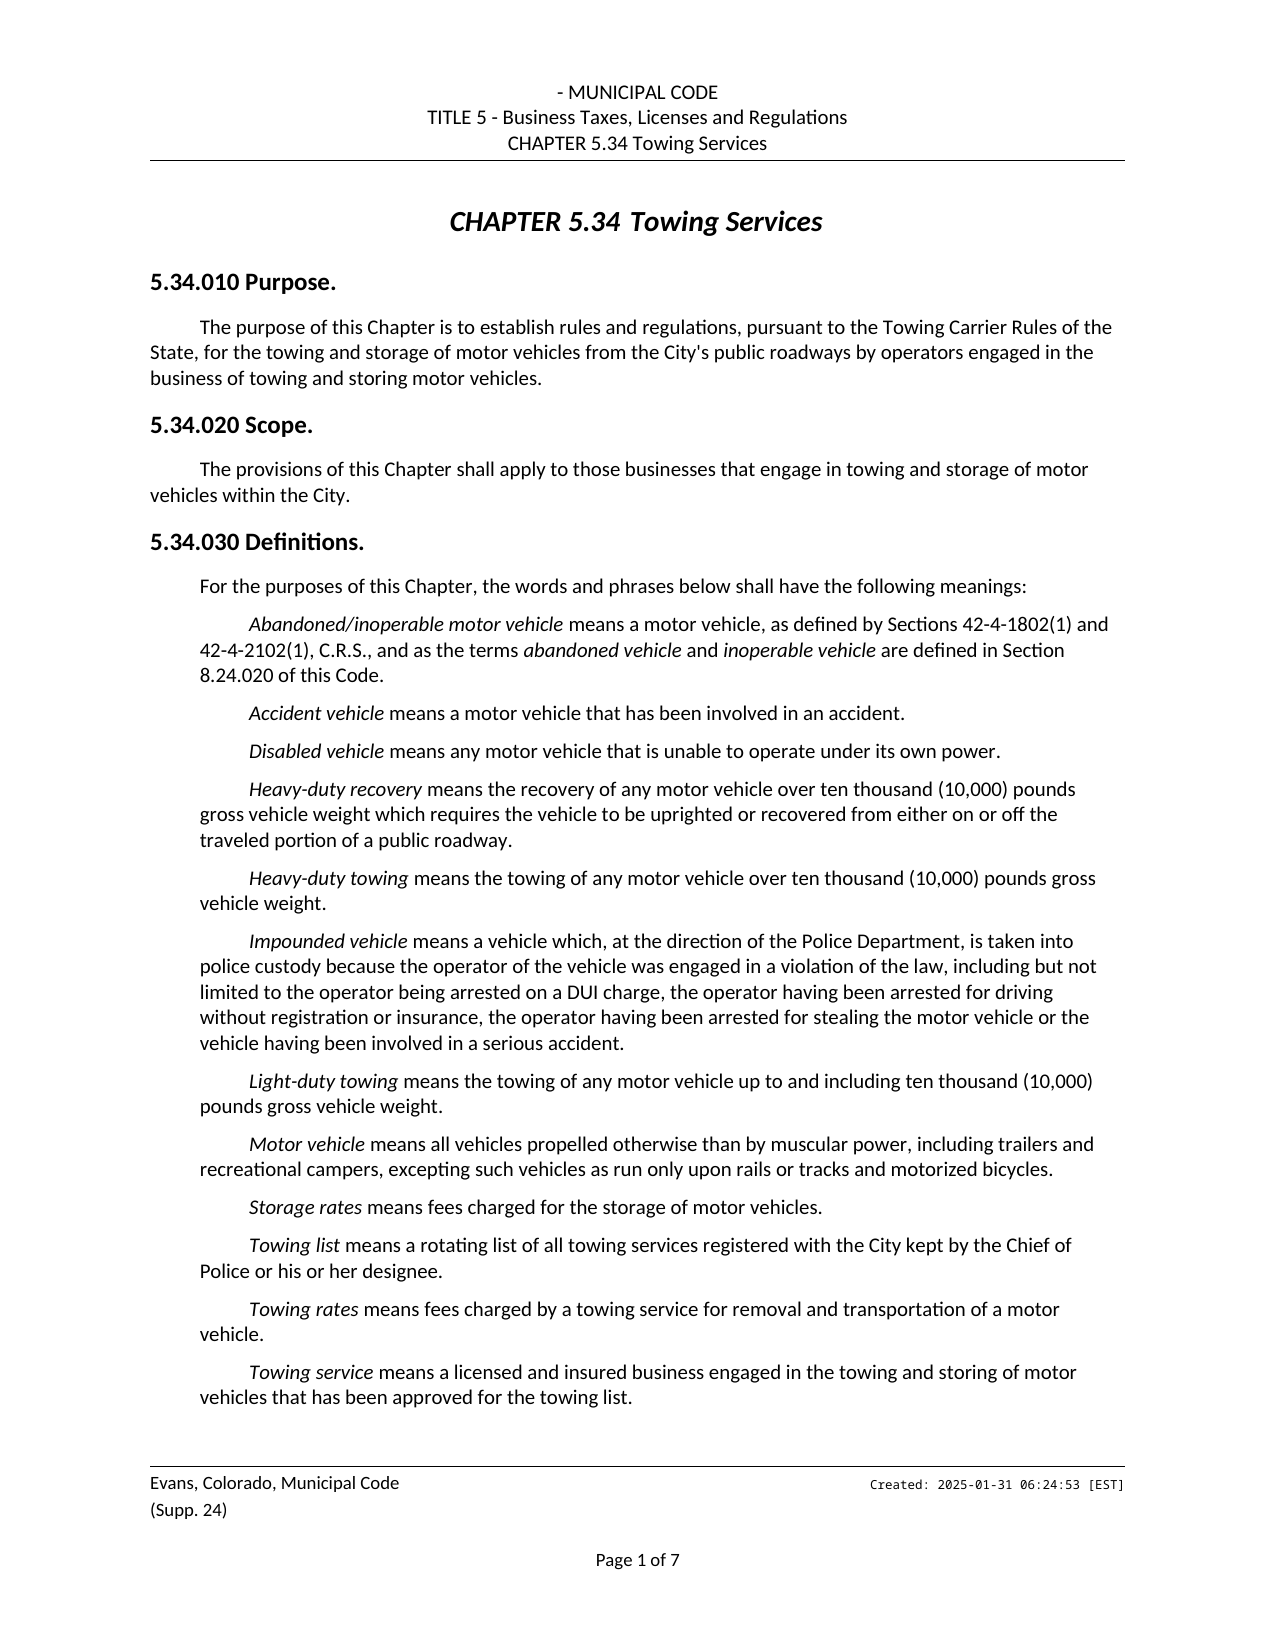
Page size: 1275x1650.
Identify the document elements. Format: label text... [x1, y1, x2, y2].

text Abandoned/inoperable motor vehicle means a motor vehicle, as defined by Sections 42-4-1802(1) and 42-4-2102(1), C.R.S., and as the terms abandoned vehicle and inoperable vehicle are defined in Section 8.24.020 of this Code. [199, 612, 1125, 688]
text Impounded vehicle means a vehicle which, at the direction of the Police Department, is taken into police custody because the operator of the vehicle was engaged in a violation of the law, including but not limited to the operator being arrested on a DUI charge, the operator having been arrested for driving without registration or insurance, the operator having been arrested for stealing the motor vehicle or the vehicle having been involved in a serious accident. [199, 928, 1125, 1055]
text 5.34.010 Purpose. [150, 267, 1125, 297]
subtitle CHAPTER 5.34 Towing Services [150, 203, 1125, 238]
text For the purposes of this Chapter, the words and phrases below shall have the following meanings: [150, 574, 1125, 599]
text Disabled vehicle means any motor vehicle that is unable to operate under its own power. [199, 738, 1125, 764]
text Storage rates means fees charged for the storage of motor vehicles. [199, 1194, 1125, 1220]
text The purpose of this Chapter is to establish rules and regulations, pursuant to the Towing Carrier Rules of the State, for the towing and storage of motor vehicles from the City's public roadways by operators engaged in the business of towing and storing motor vehicles. [150, 314, 1125, 390]
text Towing service means a licensed and insured business engaged in the towing and storing of motor vehicles that has been approved for the towing list. [199, 1359, 1125, 1410]
text Towing rates means fees charged by a towing service for removal and transportation of a motor vehicle. [199, 1296, 1125, 1347]
text Towing list means a rotating list of all towing services registered with the City kept by the Chief of Police or his or her designee. [199, 1232, 1125, 1283]
text 5.34.030 Definitions. [150, 526, 1125, 557]
text 5.34.020 Scope. [150, 409, 1125, 439]
text Motor vehicle means all vehicles propelled otherwise than by muscular power, including trailers and recreational campers, excepting such vehicles as run only upon rails or tracks and motorized bicycles. [199, 1131, 1125, 1182]
text Light-duty towing means the towing of any motor vehicle up to and including ten thousand (10,000) pounds gross vehicle weight. [199, 1068, 1125, 1119]
text Accident vehicle means a motor vehicle that has been involved in an accident. [199, 700, 1125, 726]
text Heavy-duty recovery means the recovery of any motor vehicle over ten thousand (10,000) pounds gross vehicle weight which requires the vehicle to be uprighted or recovered from either on or off the traveled portion of a public roadway. [199, 776, 1125, 852]
text Heavy-duty towing means the towing of any motor vehicle over ten thousand (10,000) pounds gross vehicle weight. [199, 865, 1125, 916]
text The provisions of this Chapter shall apply to those businesses that engage in towing and storage of motor vehicles within the City. [150, 457, 1125, 507]
